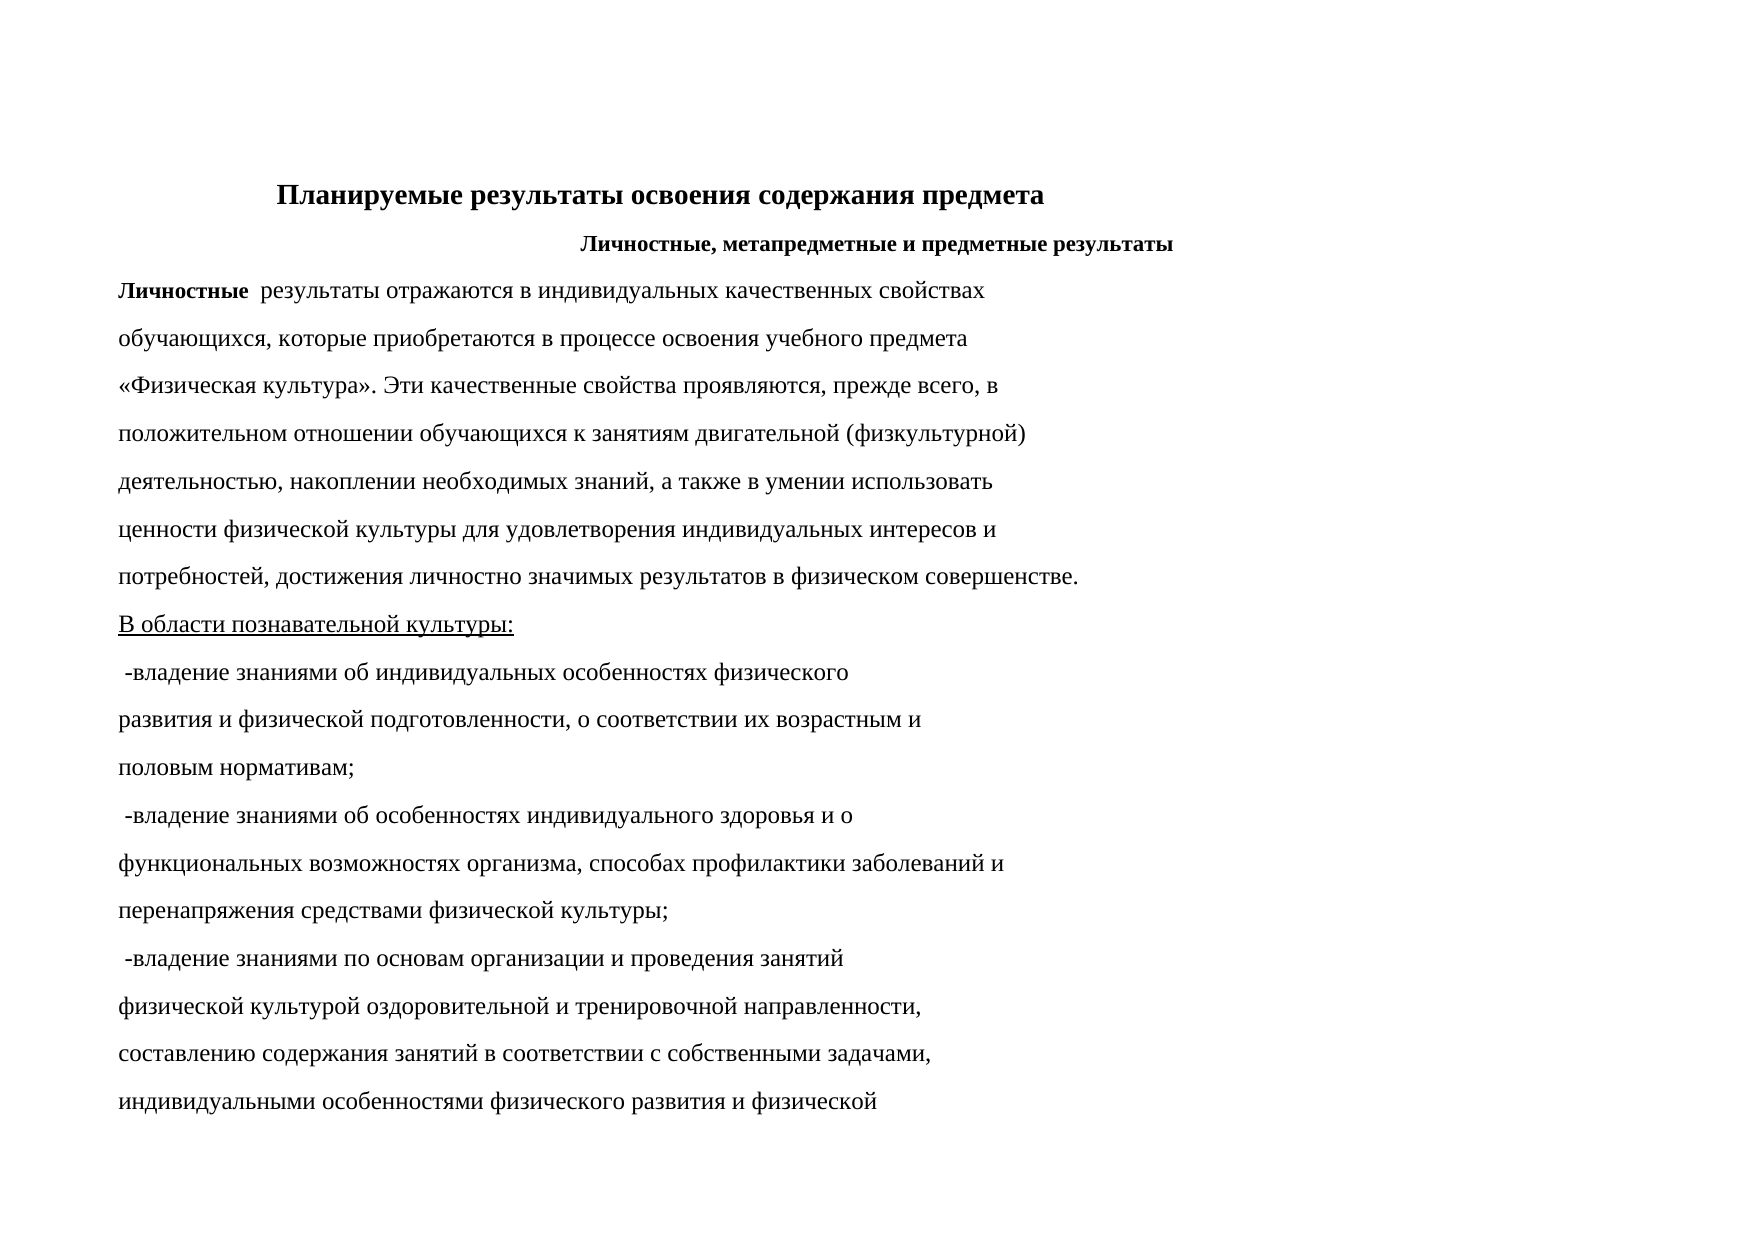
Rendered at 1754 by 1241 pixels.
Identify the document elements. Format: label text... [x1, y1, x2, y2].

text Планируемые результаты освоения содержания предмета [118, 177, 1636, 211]
text -владение знаниями по основам организации и проведения занятий [118, 943, 1636, 972]
text -владение знаниями об особенностях индивидуального здоровья и о [118, 800, 1636, 829]
text Личностные результаты отражаются в индивидуальных качественных свойствах [118, 275, 1636, 304]
text перенапряжения средствами физической культуры; [118, 895, 1636, 924]
text развития и физической подготовленности, о соответствии их возрастным и [118, 704, 1636, 733]
text обучающихся, которые приобретаются в процессе освоения учебного предмета [118, 323, 1636, 352]
text физической культурой оздоровительной и тренировочной направленности, [118, 991, 1636, 1019]
text ценности физической культуры для удовлетворения индивидуальных интересов и [118, 514, 1636, 542]
text деятельностью, накоплении необходимых знаний, а также в умении использовать [118, 466, 1636, 495]
text составлению содержания занятий в соответствии с собственными задачами, [118, 1038, 1636, 1067]
text Личностные, метапредметные и предметные результаты [118, 230, 1636, 256]
text положительном отношении обучающихся к занятиям двигательной (физкультурной) [118, 418, 1636, 447]
text потребностей, достижения личностно значимых результатов в физическом совершенстве. [118, 561, 1636, 590]
text индивидуальными особенностями физического развития и физической [118, 1086, 1636, 1115]
text половым нормативам; [118, 752, 1636, 781]
text функциональных возможностях организма, способах профилактики заболеваний и [118, 848, 1636, 876]
text «Физическая культура». Эти качественные свойства проявляются, прежде всего, в [118, 371, 1636, 399]
text -владение знаниями об индивидуальных особенностях физического [118, 657, 1636, 686]
text В области познавательной культуры: [118, 609, 1636, 638]
